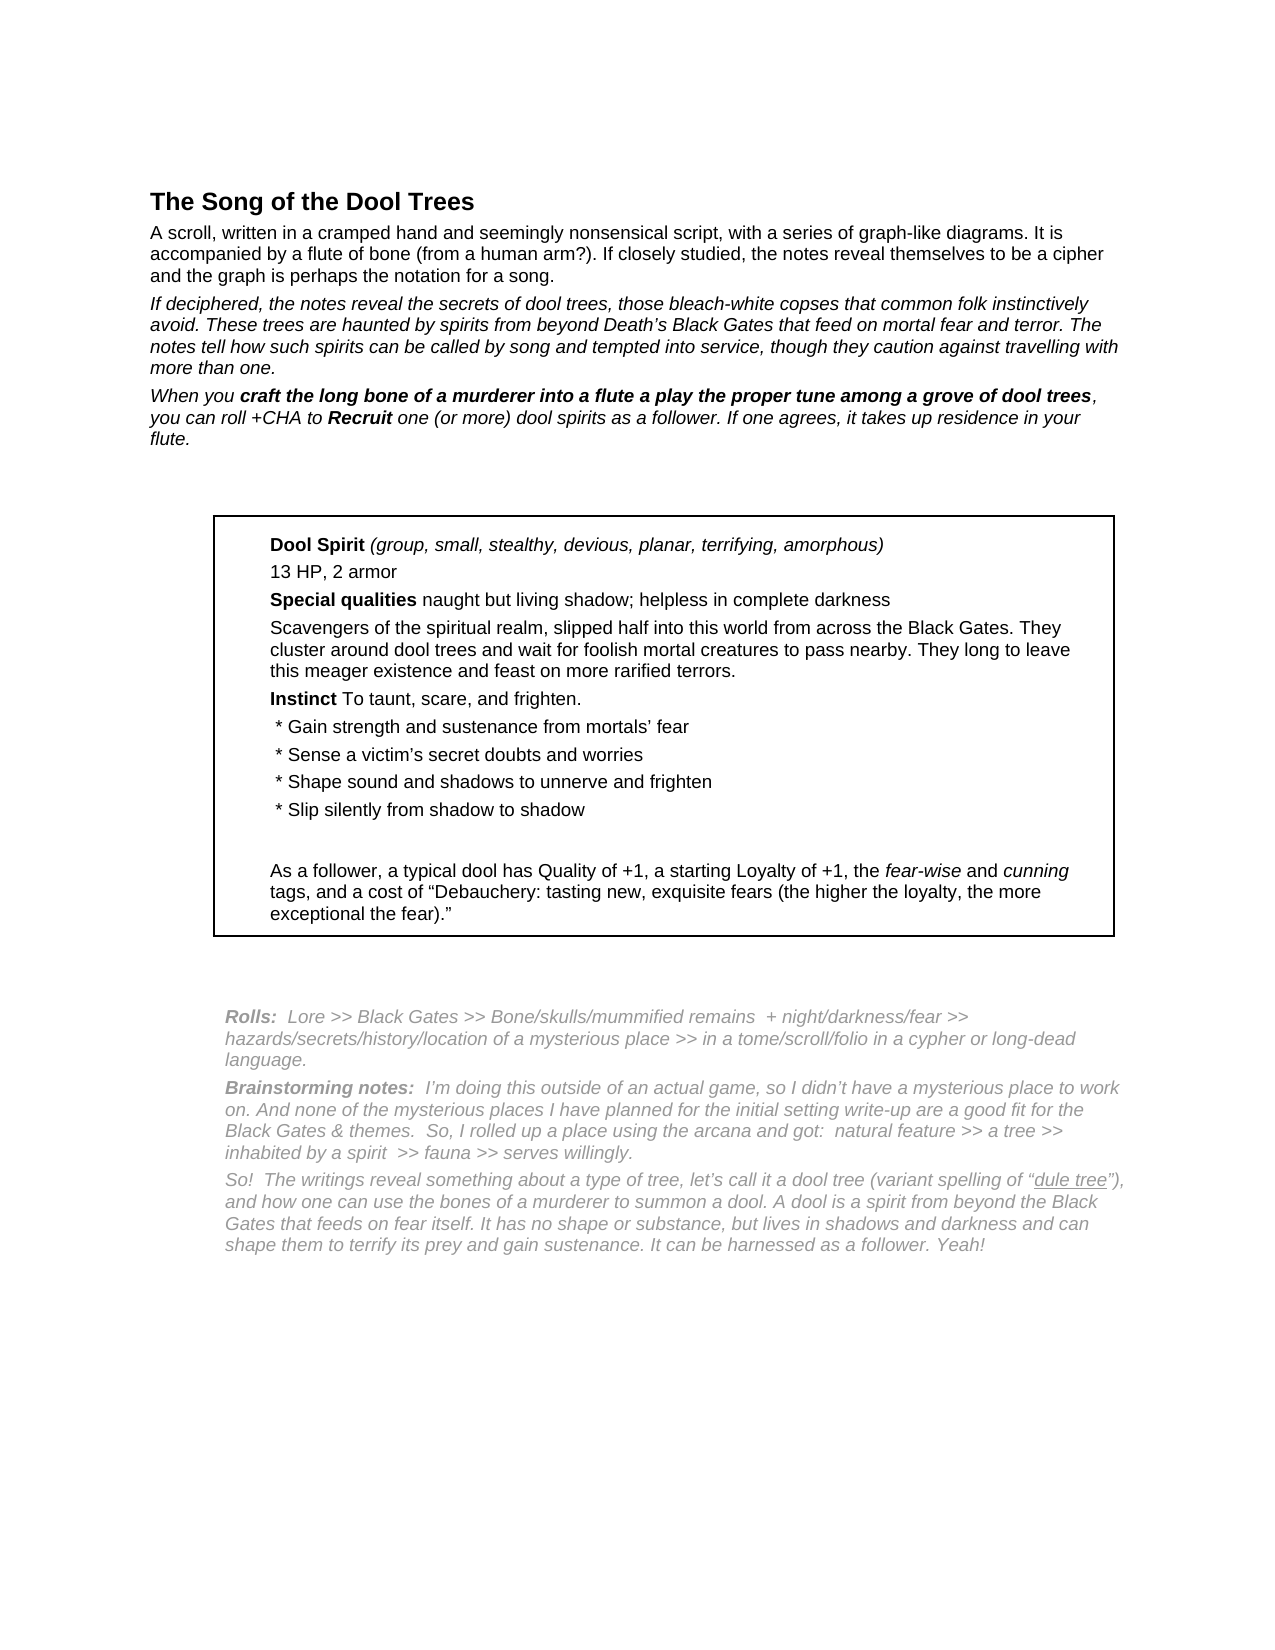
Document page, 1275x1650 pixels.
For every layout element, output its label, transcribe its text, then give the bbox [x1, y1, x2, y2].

text If deciphered, the notes reveal the secrets of dool trees, those bleach-white copses that common folk instinctively avoid. These trees are haunted by spirits from beyond Death’s Black Gates that feed on mortal fear and terror. The notes tell how such spirits can be called by song and tempted into service, though they caution against travelling with more than one. [150, 292, 1125, 379]
table_header Dool Spirit (group, small, stealthy, devious, planar, terrifying, amorphous) 13 HP, 2 armor Special qualities naught but living shadow; helpless in complete darkness Scavengers of the spiritual realm, slipped half into this world from across the Black Gates. They cluster around dool trees and wait for foolish mortal creatures to pass nearby. They long to leave this meager existence and feast on more rarified terrors. Instinct To taunt, scare, and frighten. * Gain strength and sustenance from mortals’ fear * Sense a victim’s secret doubts and worries * Shape sound and shadows to unnerve and frighten * Slip silently from shadow to shadow As a follower, a typical dool has Quality of +1, a starting Loyalty of +1, the fear-wise and cunning tags, and a cost of “Debauchery: tasting new, exquisite fears (the higher the loyalty, the more exceptional the fear).” [215, 517, 1113, 935]
text The Song of the Dool Trees [150, 186, 1125, 215]
text Brainstorming notes: I’m doing this outside of an actual game, so I didn’t have a mysterious place to work on. And none of the mysterious places I have planned for the initial setting write-up are a good fit for the Black Gates & themes. So, I rolled up a place using the arcana and got: natural feature >> a tree >> inhabited by a spirit >> fauna >> serves willingly. [225, 1077, 1125, 1163]
text So! The writings reveal something about a type of tree, let’s call it a dool tree (variant spelling of “dule tree”), and how one can use the bones of a murderer to summon a dool. A dool is a spirit from beyond the Black Gates that feeds on fear itself. It has no shape or substance, but lives in shadows and darkness and can shape them to terrify its prey and gain sustenance. It can be harnessed as a follower. Yeah! [225, 1169, 1125, 1256]
text When you craft the long bone of a murderer into a flute a play the proper tune among a grove of dool trees, you can roll +CHA to Recruit one (or more) dool spirits as a follower. If one agrees, it takes up residence in your flute. [150, 385, 1125, 449]
text A scroll, written in a cramped hand and seemingly nonsensical script, with a series of graph-like diagrams. It is accompanied by a flute of bone (from a human arm?). If closely studied, the notes reveal themselves to be a cipher and the graph is perhaps the notation for a song. [150, 221, 1125, 286]
text Rolls: Lore >> Black Gates >> Bone/skulls/mummified remains + night/darkness/fear >> hazards/secrets/history/location of a mysterious place >> in a tome/scroll/folio in a cypher or long-dead language. [225, 1006, 1125, 1071]
